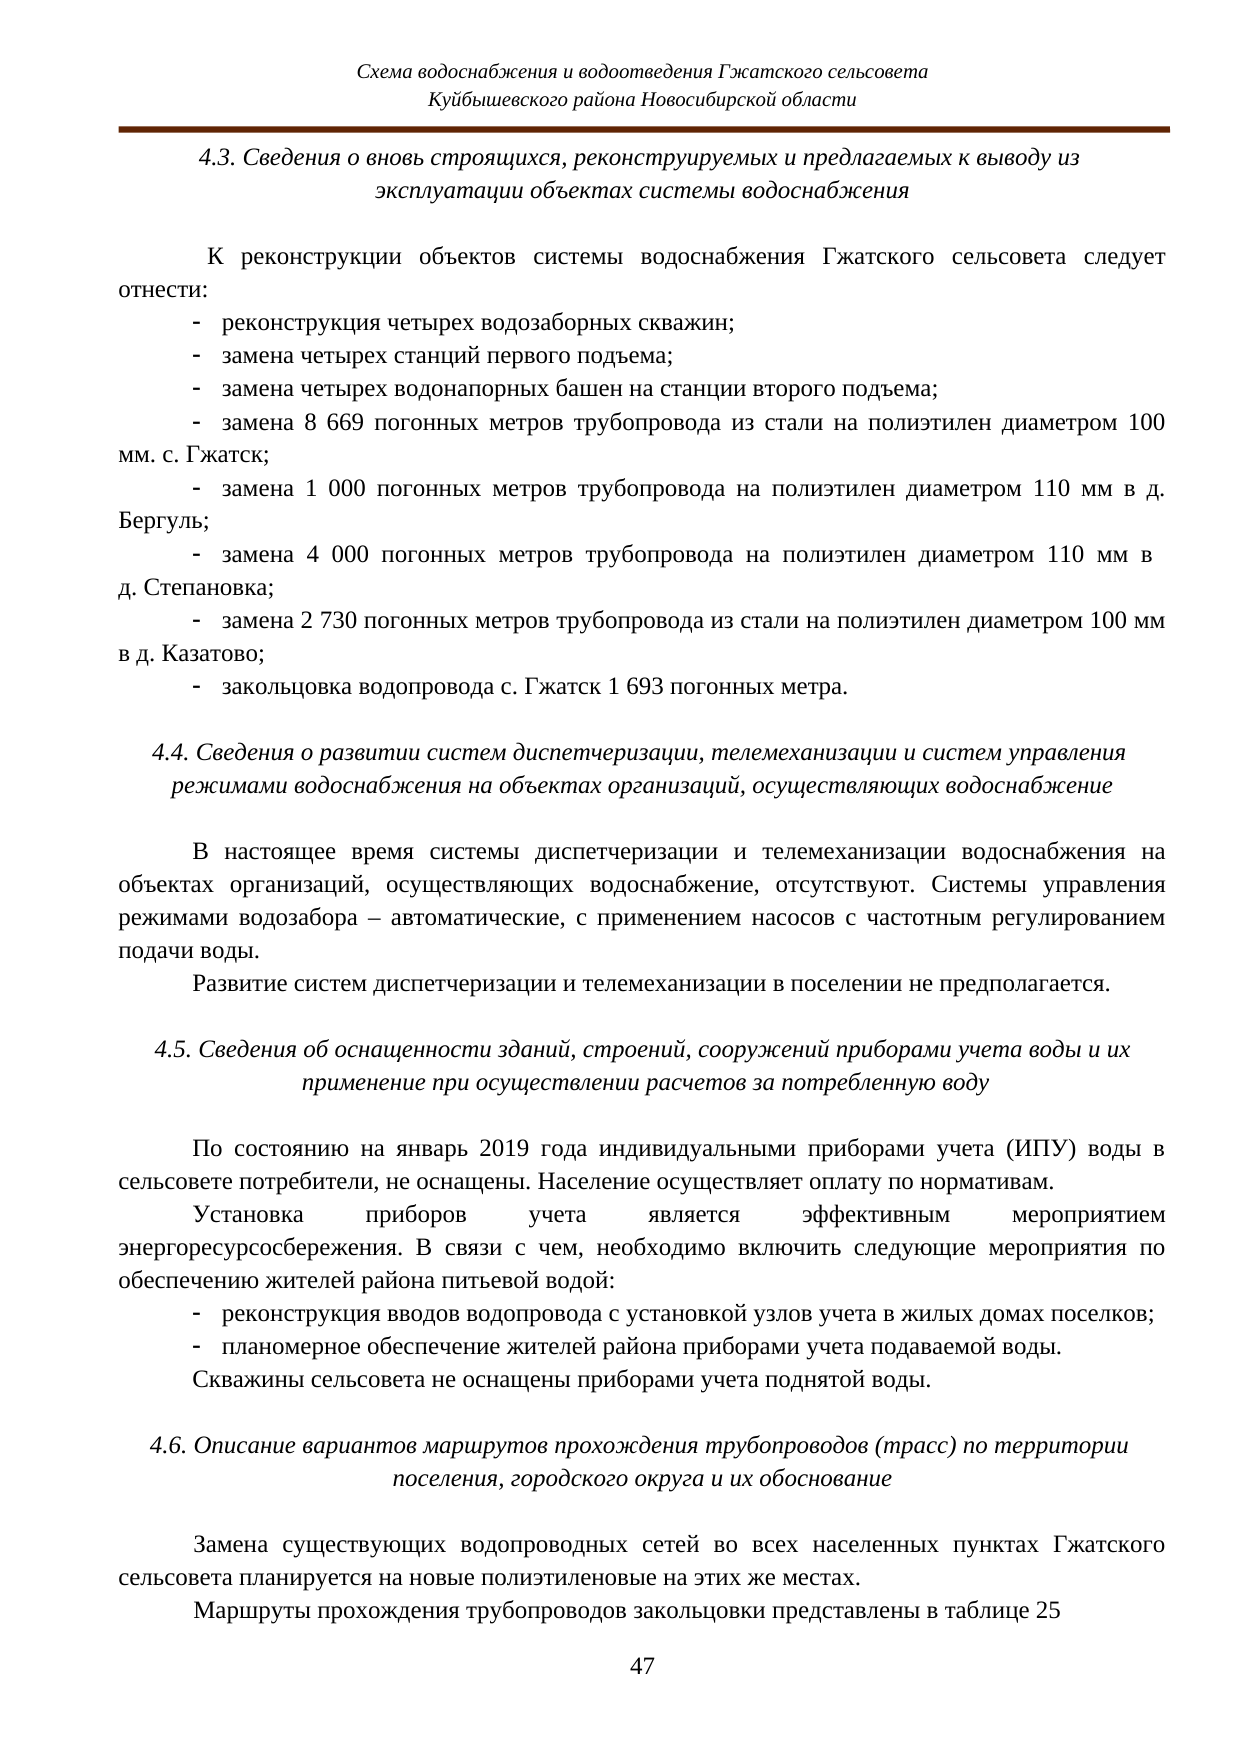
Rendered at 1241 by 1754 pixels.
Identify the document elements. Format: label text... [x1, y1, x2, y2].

list замена четырех водонапорных башен на станции второго подъема; [118, 373, 1167, 402]
list замена 1 000 погонных метров трубопровода на полиэтилен диаметром 110 мм в д. Бергуль; [118, 473, 1167, 534]
list замена четырех станций первого подъема; [118, 341, 1167, 369]
list замена 8 669 погонных метров трубопровода из стали на полиэтилен диаметром 100 мм. с. Гжатск; [118, 407, 1167, 468]
list реконструкция четырех водозаборных скважин; [118, 307, 1167, 336]
text Установка приборов учета является эффективным мероприятием энергоресурсосбережения. В связи с чем, необходимо включить следующие мероприятия по обеспечению жителей района питьевой водой: [118, 1199, 1167, 1294]
text Замена существующих водопроводных сетей во всех населенных пунктах Гжатского сельсовета планируется на новые полиэтиленовые на этих же местах. [118, 1529, 1167, 1591]
text Маршруты прохождения трубопроводов закольцовки представлены в таблице 25 [118, 1595, 1167, 1624]
list реконструкция вводов водопровода с установкой узлов учета в жилых домах поселков; [118, 1298, 1167, 1327]
text В настоящее время системы диспетчеризации и телемеханизации водоснабжения на объектах организаций, осуществляющих водоснабжение, отсутствуют. Системы управления режимами водозабора – автоматические, с применением насосов с частотным регулированием подачи воды. [118, 836, 1167, 964]
text По состоянию на январь 2019 года индивидуальными приборами учета (ИПУ) воды в сельсовете потребители, не оснащены. Население осуществляет оплату по нормативам. [118, 1133, 1167, 1195]
subtitle 4.4. Сведения о развитии систем диспетчеризации, телемеханизации и систем управления режимами водоснабжения на объектах организаций, осуществляющих водоснабжение [118, 737, 1167, 798]
subtitle 4.3. Сведения о вновь строящихся, реконструируемых и предлагаемых к выводу из эксплуатации объектах системы водоснабжения [118, 142, 1167, 204]
subtitle 4.6. Описание вариантов маршрутов прохождения трубопроводов (трасс) по территории поселения, городского округа и их обоснование [118, 1430, 1167, 1492]
text Развитие систем диспетчеризации и телемеханизации в поселении не предполагается. [118, 968, 1167, 997]
list закольцовка водопровода с. Гжатск 1 693 погонных метра. [118, 671, 1167, 699]
subtitle применение при осуществлении расчетов за потребленную воду [118, 1067, 1167, 1096]
subtitle 4.5. Сведения об оснащенности зданий, строений, сооружений приборами учета воды и их [118, 1034, 1167, 1063]
text Скважины сельсовета не оснащены приборами учета поднятой воды. [118, 1364, 1167, 1393]
list планомерное обеспечение жителей района приборами учета подаваемой воды. [118, 1331, 1167, 1360]
list замена 2 730 погонных метров трубопровода из стали на полиэтилен диаметром 100 мм в д. Казатово; [118, 605, 1167, 666]
list замена 4 000 погонных метров трубопровода на полиэтилен диаметром 110 мм в д. Степановка; [118, 539, 1167, 600]
list К реконструкции объектов системы водоснабжения Гжатского сельсовета следует отнести: [118, 241, 1167, 303]
